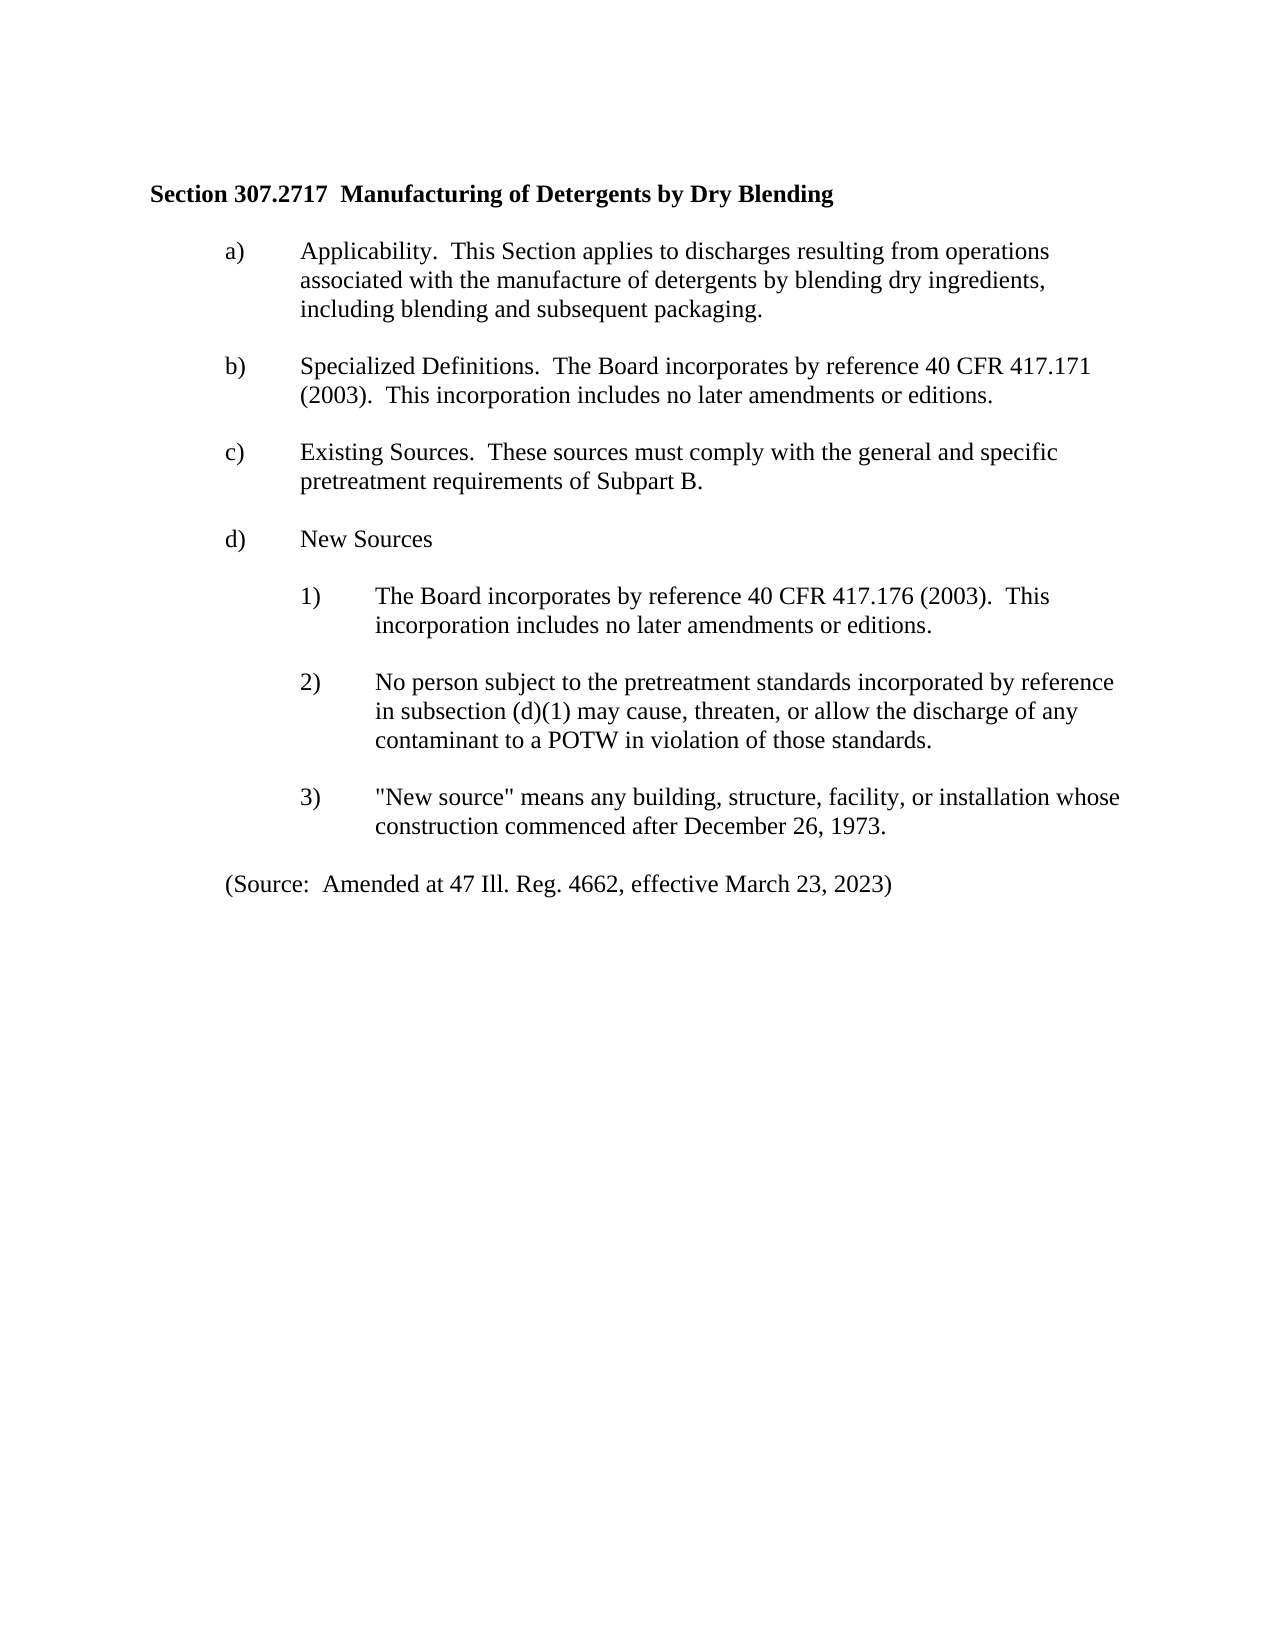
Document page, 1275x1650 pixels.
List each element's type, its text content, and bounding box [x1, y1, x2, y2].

text 1) The Board incorporates by reference 40 CFR 417.176 (2003). This incorporation includes no later amendments or editions. [300, 581, 1125, 639]
text c) Existing Sources. These sources must comply with the general and specific pretreatment requirements of Subpart B. [225, 437, 1125, 495]
text 2) No person subject to the pretreatment standards incorporated by reference in subsection (d)(1) may cause, threaten, or allow the discharge of any contaminant to a POTW in violation of those standards. [300, 667, 1125, 754]
text a) Applicability. This Section applies to discharges resulting from operations associated with the manufacture of detergents by blending dry ingredients, including blending and subsequent packaging. [225, 236, 1125, 322]
text 3) "New source" means any building, structure, facility, or installation whose construction commenced after December 26, 1973. [300, 782, 1125, 840]
text (Source: Amended at 47 Ill. Reg. 4662, effective March 23, 2023) [150, 869, 1125, 897]
text d) New Sources [225, 524, 1125, 552]
text Section 307.2717 Manufacturing of Detergents by Dry Blending [150, 179, 1125, 207]
text b) Specialized Definitions. The Board incorporates by reference 40 CFR 417.171 (2003). This incorporation includes no later amendments or editions. [225, 351, 1125, 409]
